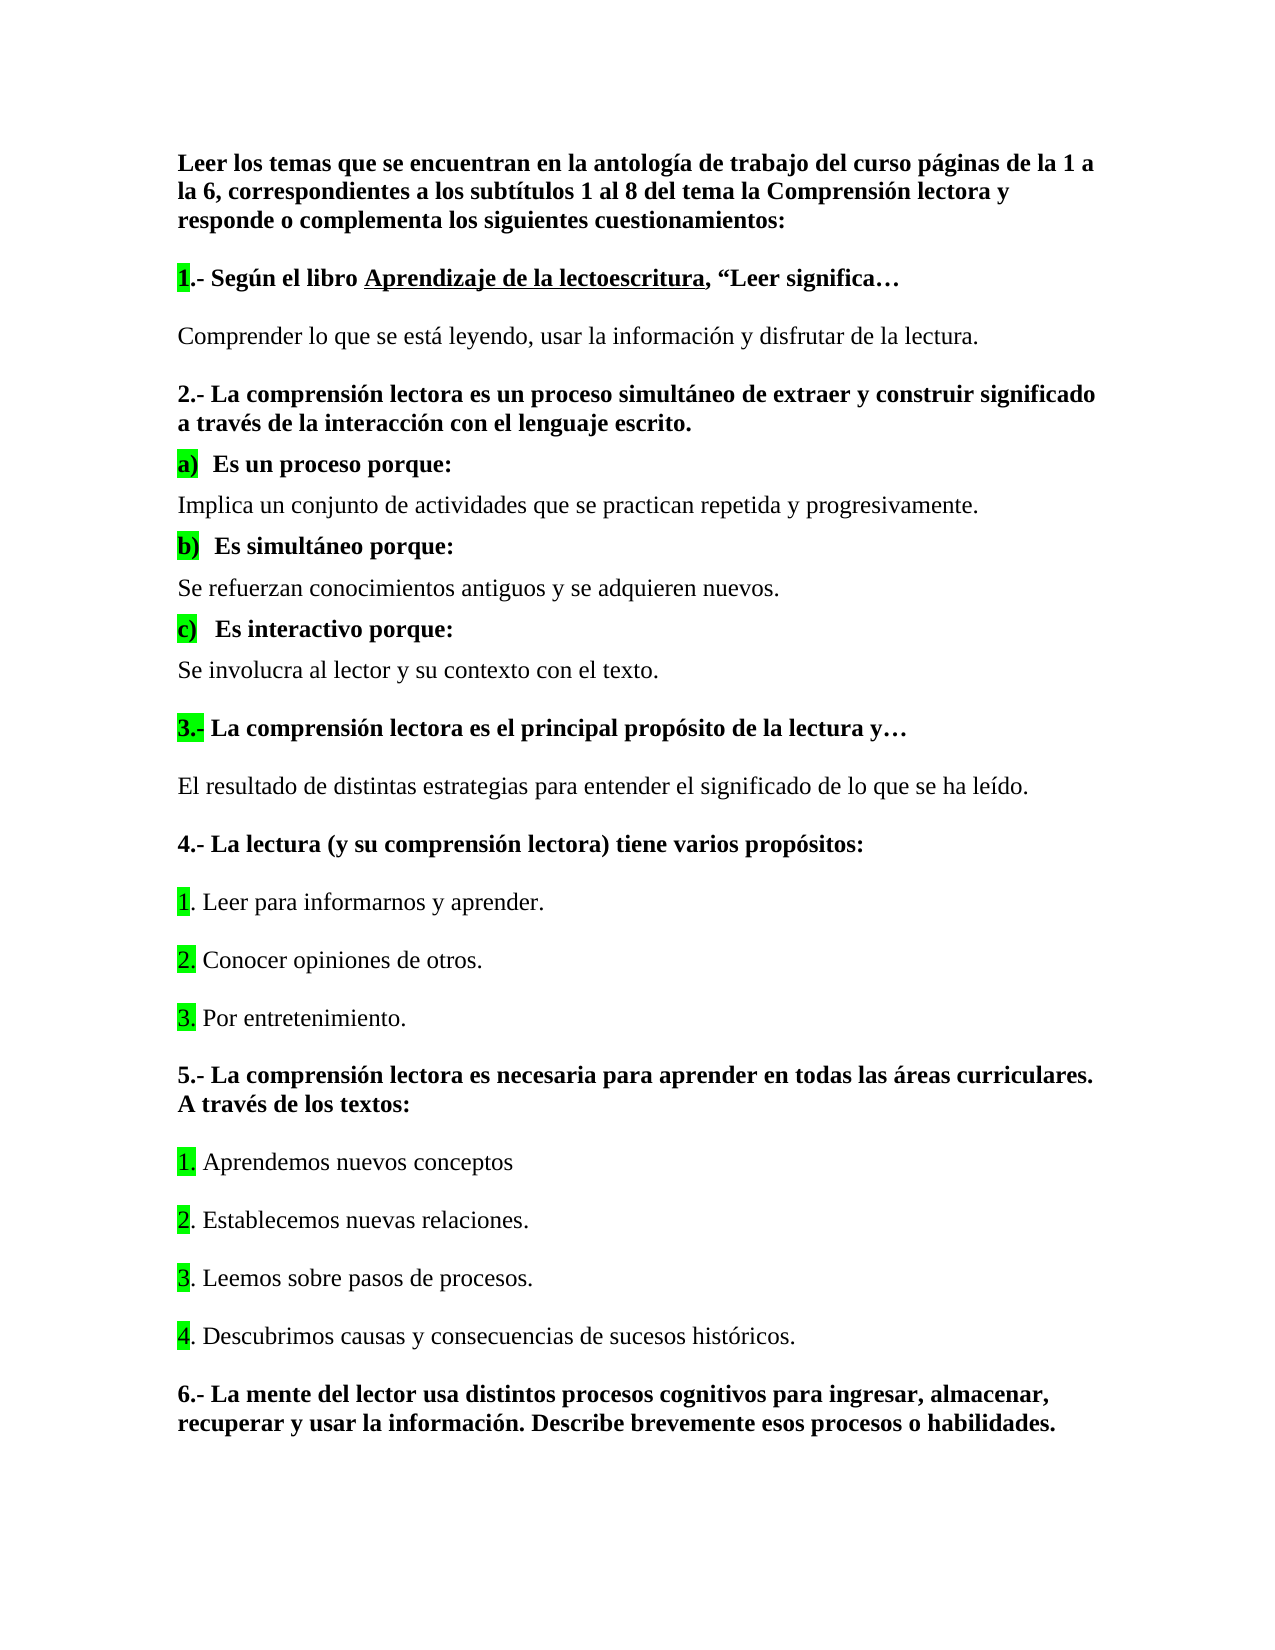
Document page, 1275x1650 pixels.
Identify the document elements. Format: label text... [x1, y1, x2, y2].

text 1. Leer para informarnos y aprender. [190, 887, 1098, 916]
text Se involucra al lector y su contexto con el texto. [177, 655, 1098, 684]
text 3.- La comprensión lectora es el principal propósito de la lectura y… [204, 713, 1098, 742]
text c) Es interactivo porque: [197, 614, 1098, 643]
text 6.- La mente del lector usa distintos procesos cognitivos para ingresar, almacenar, recuperar y usar la información. Describe brevemente esos procesos o habilidades. [177, 1379, 1098, 1436]
text 2.- La comprensión lectora es un proceso simultáneo de extraer y construir significado a través de la interacción con el lenguaje escrito. [177, 379, 1098, 436]
text Implica un conjunto de actividades que se practican repetida y progresivamente. [177, 490, 1098, 519]
text 3. Leemos sobre pasos de procesos. [190, 1263, 1098, 1292]
text Se refuerzan conocimientos antiguos y se adquieren nuevos. [177, 573, 1098, 601]
text Comprender lo que se está leyendo, usar la información y disfrutar de la lectura. [177, 321, 1098, 350]
text 5.- La comprensión lectora es necesaria para aprender en todas las áreas curriculares. A través de los textos: [177, 1061, 1098, 1118]
text b) Es simultáneo porque: [199, 531, 1098, 560]
text 2. Conocer opiniones de otros. [196, 945, 1098, 973]
text a) Es un proceso porque: [198, 449, 1098, 478]
text 1. Aprendemos nuevos conceptos [196, 1147, 1098, 1176]
text El resultado de distintas estrategias para entender el significado de lo que se ha leído. [177, 771, 1098, 800]
text 3. Por entretenimiento. [196, 1003, 1098, 1031]
text 4.- La lectura (y su comprensión lectora) tiene varios propósitos: [177, 829, 1098, 858]
text 4. Descubrimos causas y consecuencias de sucesos históricos. [190, 1321, 1098, 1350]
text 2. Establecemos nuevas relaciones. [190, 1205, 1098, 1234]
text 1.- Según el libro Aprendizaje de la lectoescritura, “Leer significa… [190, 263, 1098, 292]
text Leer los temas que se encuentran en la antología de trabajo del curso páginas de la 1 a la 6, correspondientes a los subtítulos 1 al 8 del tema la Comprensión lectora y responde o complementa los siguientes cuestionamientos: [177, 148, 1098, 234]
